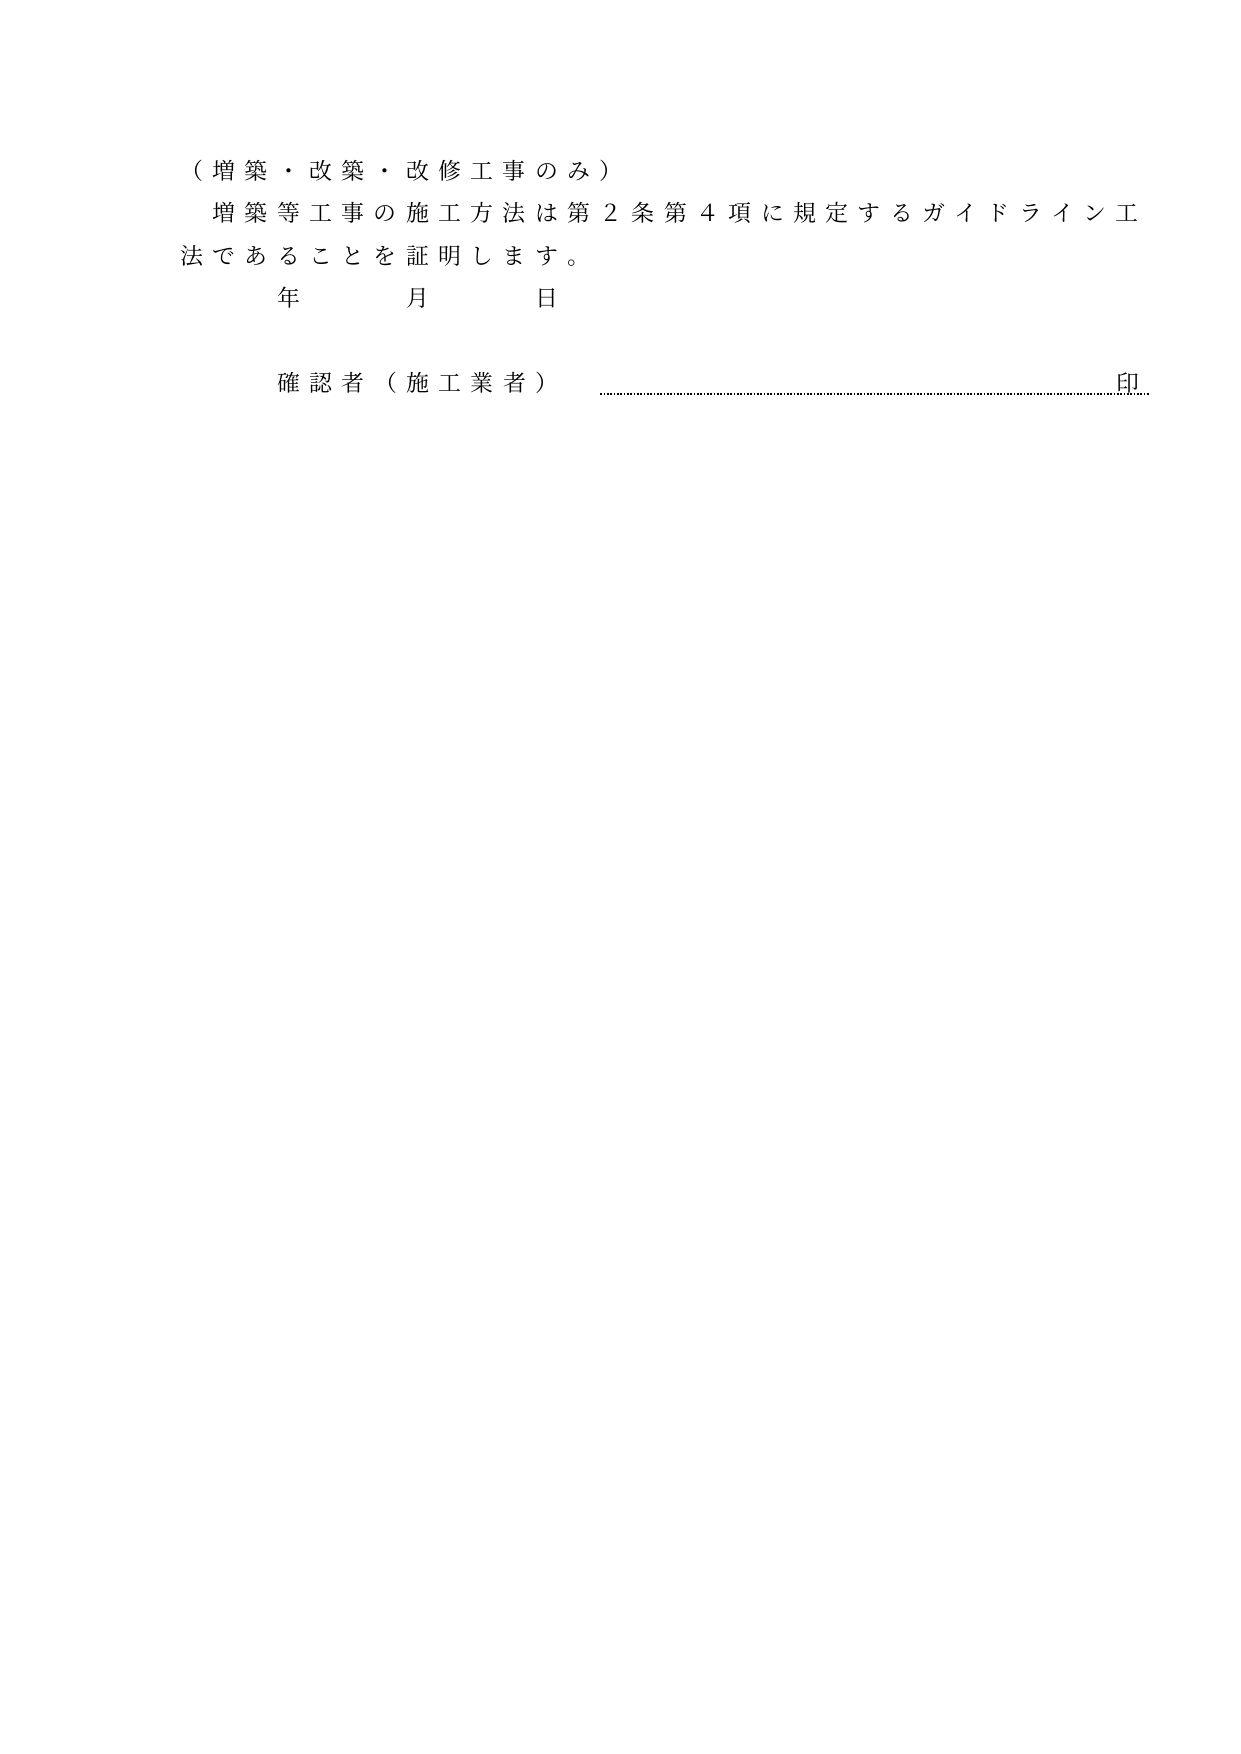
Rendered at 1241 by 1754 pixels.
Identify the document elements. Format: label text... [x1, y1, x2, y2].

text （増築・改築・改修工事のみ） [180, 148, 1149, 191]
text 年 月 日 [180, 276, 1149, 318]
text 増築等工事の施工方法は第２条第４項に規定するガイドライン工法であることを証明します。 [180, 191, 1149, 276]
text 確認者（施工業者） 印 [180, 361, 1149, 403]
